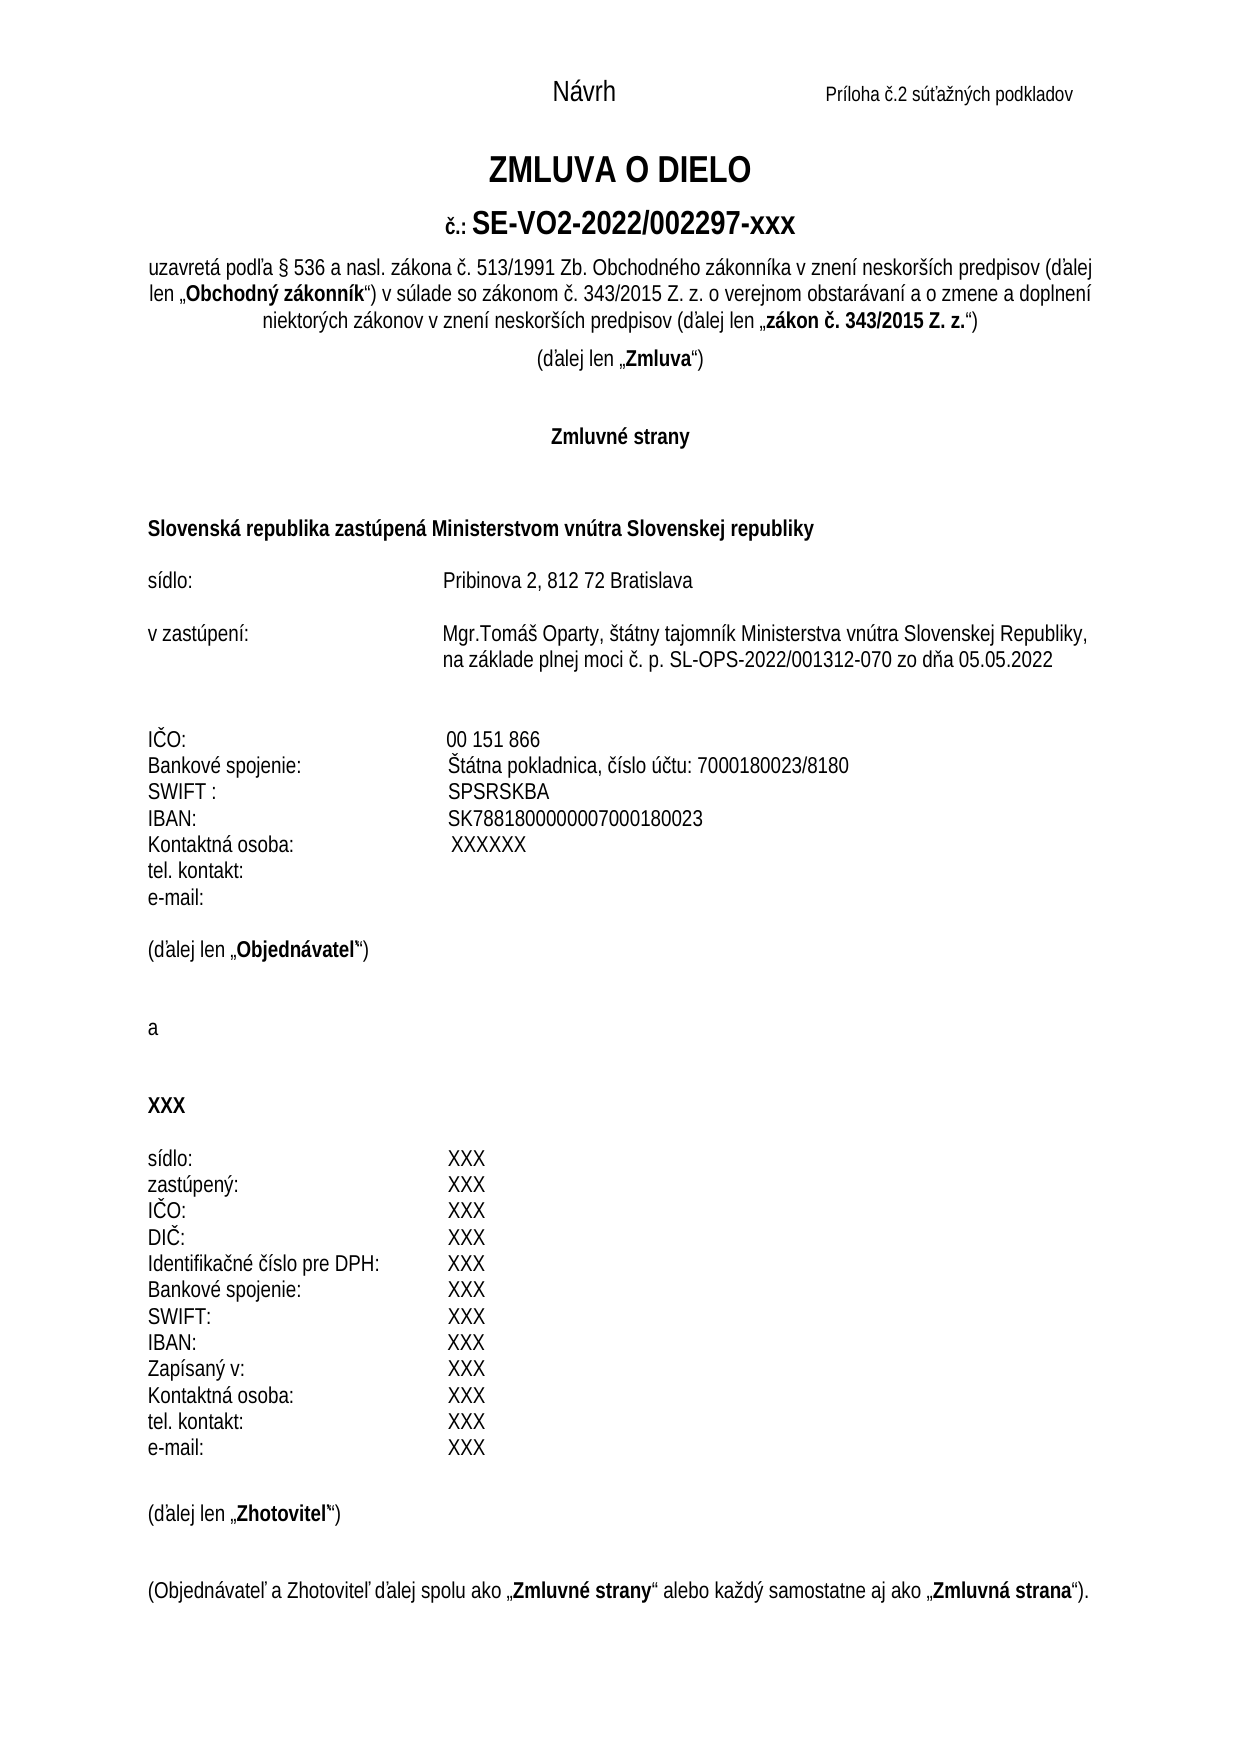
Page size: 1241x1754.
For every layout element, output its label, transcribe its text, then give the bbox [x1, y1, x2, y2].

text (Objednávateľ a Zhotoviteľ ďalej spolu ako „Zmluvné strany“ alebo každý samostatne aj ako „Zmluvná strana“). [148, 1577, 1093, 1604]
text Bankové spojenie: Štátna pokladnica, číslo účtu: 7000180023/8180 [148, 752, 1093, 778]
text IBAN: SK7881800000007000180023 [148, 804, 1093, 831]
text (ďalej len „Zmluva“) [148, 345, 1093, 372]
text e-mail: [148, 884, 1093, 910]
text sídlo: XXX [148, 1144, 1093, 1171]
text e-mail: XXX [148, 1434, 1093, 1461]
text (ďalej len „Objednávateľ“) [148, 936, 1093, 963]
text Bankové spojenie: XXX [148, 1276, 1093, 1303]
text Slovenská republika zastúpená Ministerstvom vnútra Slovenskej republiky [148, 515, 1093, 541]
text DIČ: XXX [148, 1223, 1093, 1250]
text Kontaktná osoba: XXXXXX [148, 831, 1093, 857]
text ZMLUVA O DIELO [148, 148, 1093, 191]
text IČO: XXX [148, 1197, 1093, 1223]
text a [148, 1014, 1093, 1040]
text sídlo: Pribinova 2, 812 72 Bratislava [148, 567, 1093, 594]
text Zapísaný v: XXX [148, 1355, 1093, 1382]
text SWIFT: XXX [148, 1303, 1093, 1329]
text tel. kontakt: XXX [148, 1408, 1093, 1434]
text SWIFT : SPSRSKBA [148, 778, 1093, 804]
text Kontaktná osoba: XXX [148, 1382, 1093, 1408]
text č.: SE-VO2-2022/002297-xxx [148, 203, 1093, 241]
text na základe plnej moci č. p. SL-OPS-2022/001312-070 zo dňa 05.05.2022 [369, 646, 1093, 699]
text (ďalej len „Zhotoviteľ“) [148, 1499, 1093, 1526]
text Zmluvné strany [148, 423, 1093, 449]
text uzavretá podľa § 536 a nasl. zákona č. 513/1991 Zb. Obchodného zákonníka v znení neskorších predpisov (ďalej len „Obchodný zákonník“) v súlade so zákonom č. 343/2015 Z. z. o verejnom obstarávaní a o zmene a doplnení niektorých zákonov v znení neskorších predpisov (ďalej len „zákon č. 343/2015 Z. z.“) [148, 254, 1093, 333]
text IBAN: XXX [148, 1329, 1093, 1355]
text tel. kontakt: [148, 857, 1093, 884]
text IČO: 00 151 866 [148, 726, 1093, 752]
text Identifikačné číslo pre DPH: XXX [148, 1250, 1093, 1276]
text v zastúpení: Mgr.Tomáš Oparty, štátny tajomník Ministerstva vnútra Slovenskej Republiky, [148, 620, 1093, 646]
text zastúpený: XXX [148, 1171, 1093, 1197]
text XXX [148, 1092, 1093, 1118]
